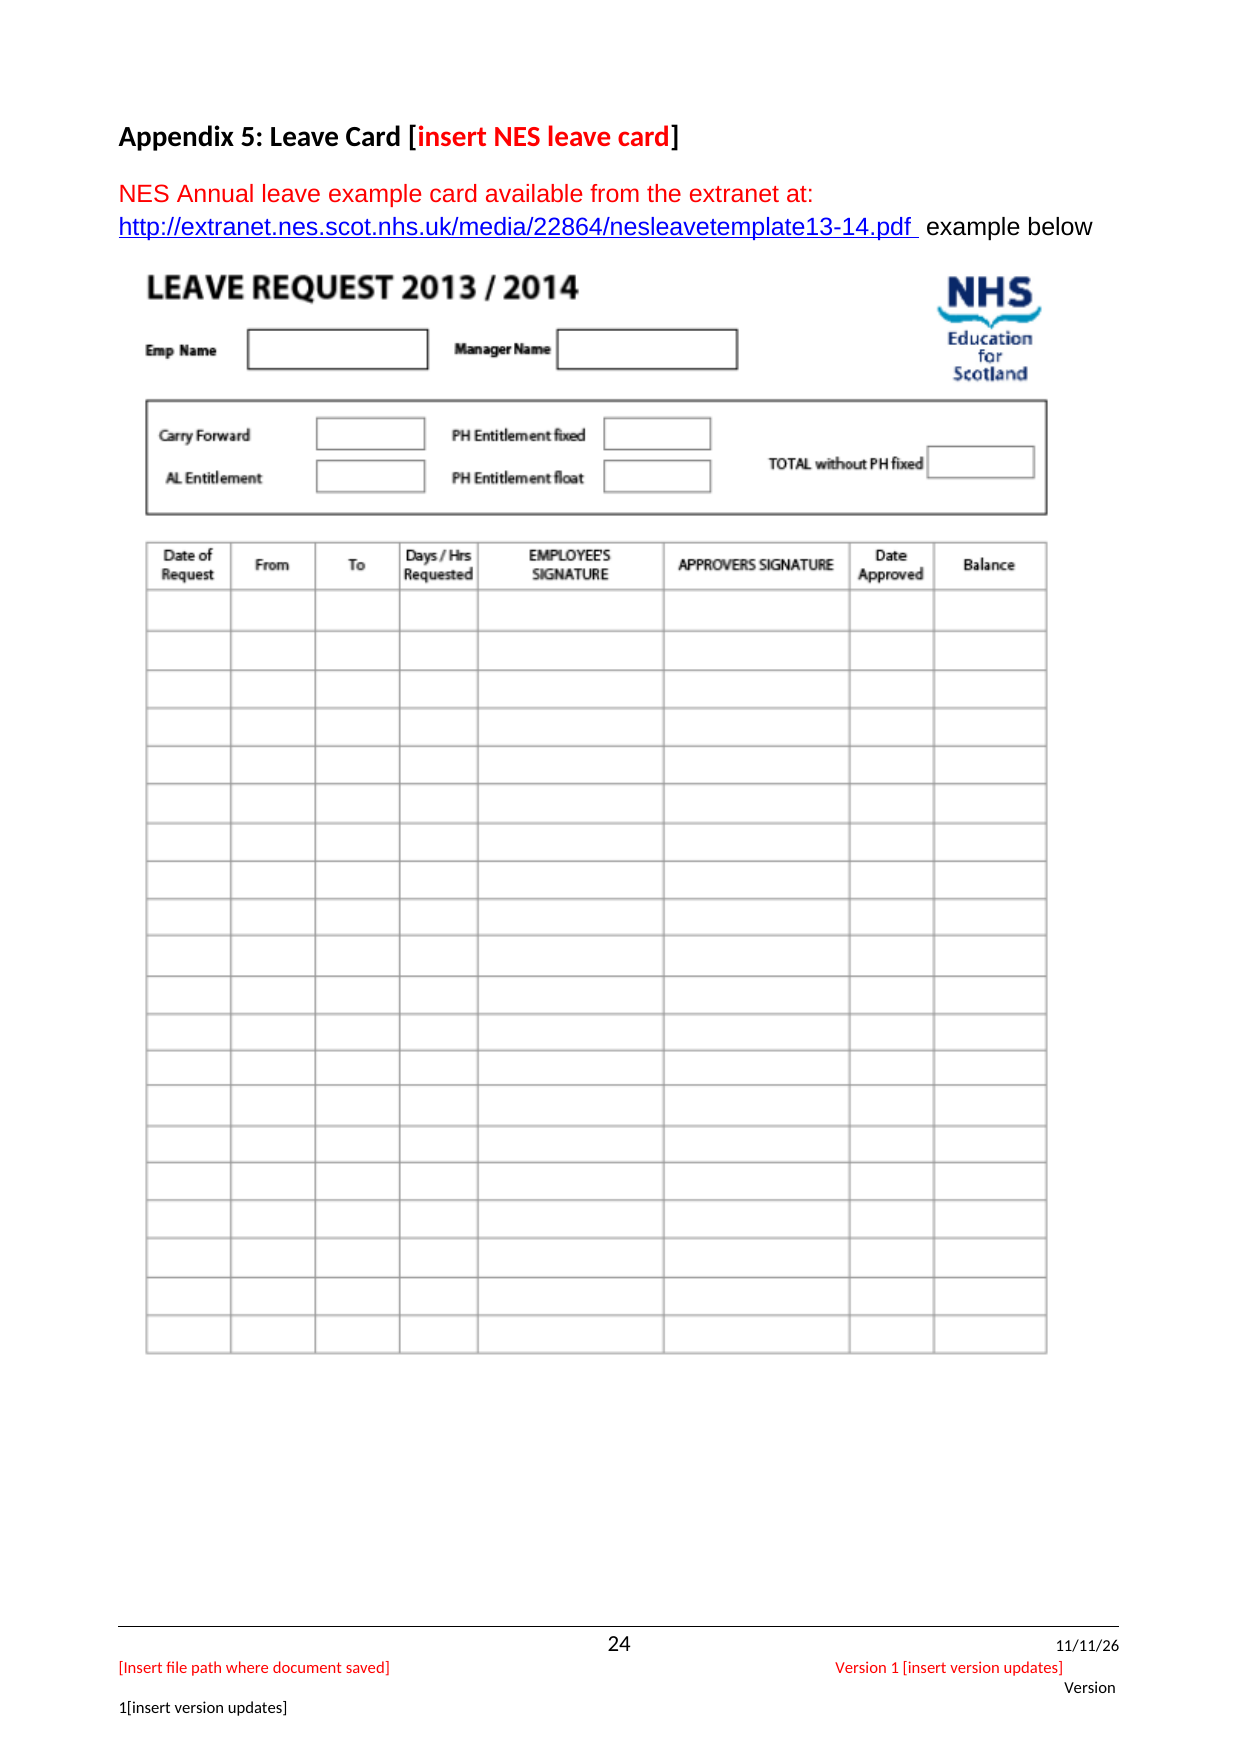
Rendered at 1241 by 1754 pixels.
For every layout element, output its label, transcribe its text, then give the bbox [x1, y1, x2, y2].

subtitle Appendix 5: Leave Card [insert NES leave card] [118, 118, 1119, 154]
text NES Annual leave example card available from the extranet at: http://extranet.nes.scot.nhs.uk/media/22864/nesleavetemplate13-14.pdf example below [118, 179, 1119, 241]
